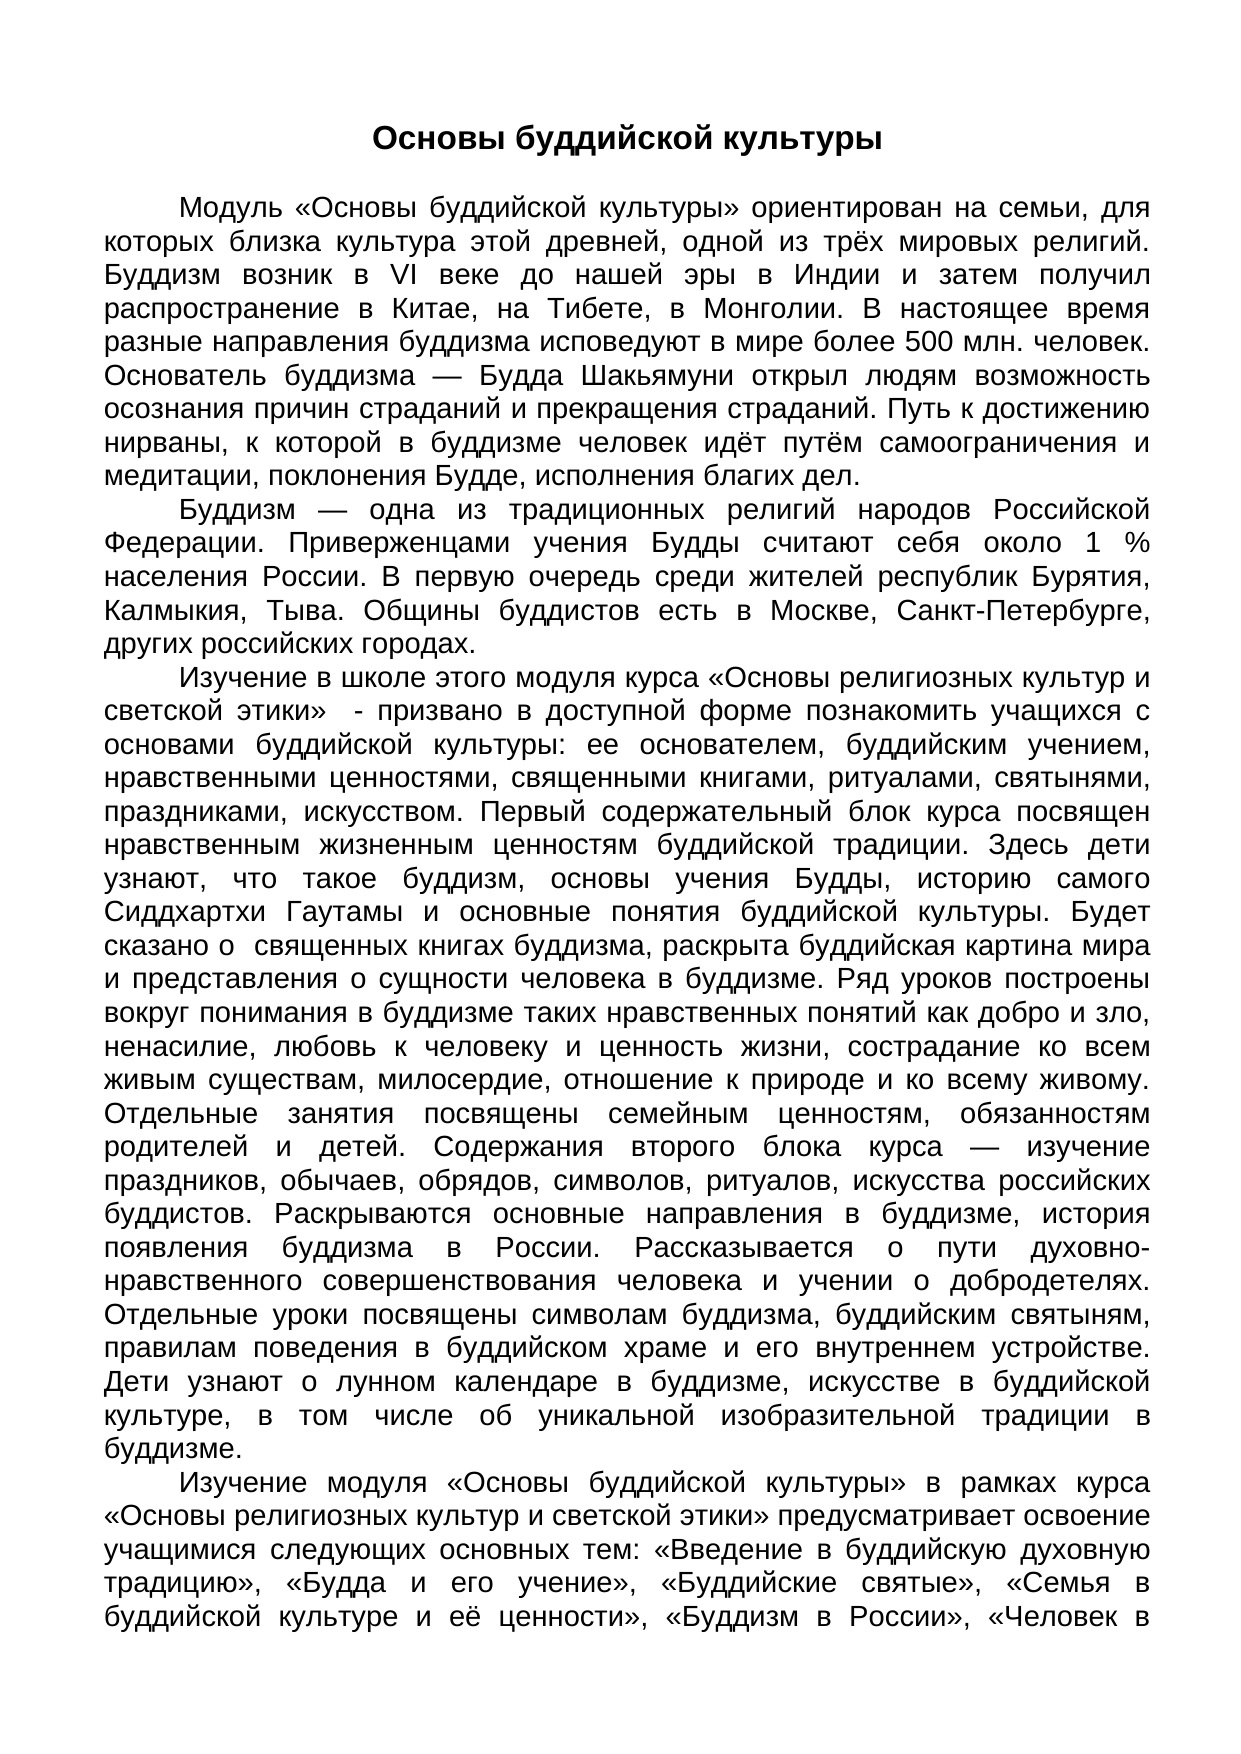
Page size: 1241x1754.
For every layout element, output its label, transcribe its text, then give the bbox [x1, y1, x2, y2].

text Изучение в школе этого модуля курса «Основы религиозных культур и светской этики» - призвано в доступной форме познакомить учащихся с основами буддийской культуры: ее основателем, буддийским учением, нравственными ценностями, священными книгами, ритуалами, святынями, праздниками, искусством. Первый содержательный блок курса посвящен нравственным жизненным ценностям буддийской традиции. Здесь дети узнают, что такое буддизм, основы учения Будды, историю самого Сиддхартхи Гаутамы и основные понятия буддийской культуры. Будет сказано о священных книгах буддизма, раскрыта буддийская картина мира и представления о сущности человека в буддизме. Ряд уроков построены вокруг понимания в буддизме таких нравственных понятий как добро и зло, ненасилие, любовь к человеку и ценность жизни, сострадание ко всем живым существам, милосердие, отношение к природе и ко всему живому. Отдельные занятия посвящены семейным ценностям, обязанностям родителей и детей. Содержания второго блока курса — изучение праздников, обычаев, обрядов, символов, ритуалов, искусства российских буддистов. Раскрываются основные направления в буддизме, история появления буддизма в России. Рассказывается о пути духовно-нравственного совершенствования человека и учении о добродетелях. Отдельные уроки посвящены символам буддизма, буддийским святыням, правилам поведения в буддийском храме и его внутреннем устройстве. Дети узнают о лунном календаре в буддизме, искусстве в буддийской культуре, в том числе об уникальной изобразительной традиции в буддизме. [103, 660, 1152, 1465]
text Основы буддийской культуры [103, 118, 1152, 157]
text Буддизм — одна из традиционных религий народов Российской Федерации. Приверженцами учения Будды считают себя около 1 % населения России. В первую очередь среди жителей республик Бурятия, Калмыкия, Тыва. Общины буддистов есть в Москве, Санкт-Петербурге, других российских городах. [103, 492, 1152, 660]
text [103, 1465, 1152, 1632]
text Модуль «Основы буддийской культуры» ориентирован на семьи, для которых близка культура этой древней, одной из трёх мировых религий. Буддизм возник в VI веке до нашей эры в Индии и затем получил распространение в Китае, на Тибете, в Монголии. В настоящее время разные направления буддизма исповедуют в мире более 500 млн. человек. Основатель буддизма — Будда Шакьямуни открыл людям возможность осознания причин страданий и прекращения страданий. Путь к достижению нирваны, к которой в буддизме человек идёт путём самоограничения и медитации, поклонения Будде, исполнения благих дел. [103, 190, 1152, 492]
